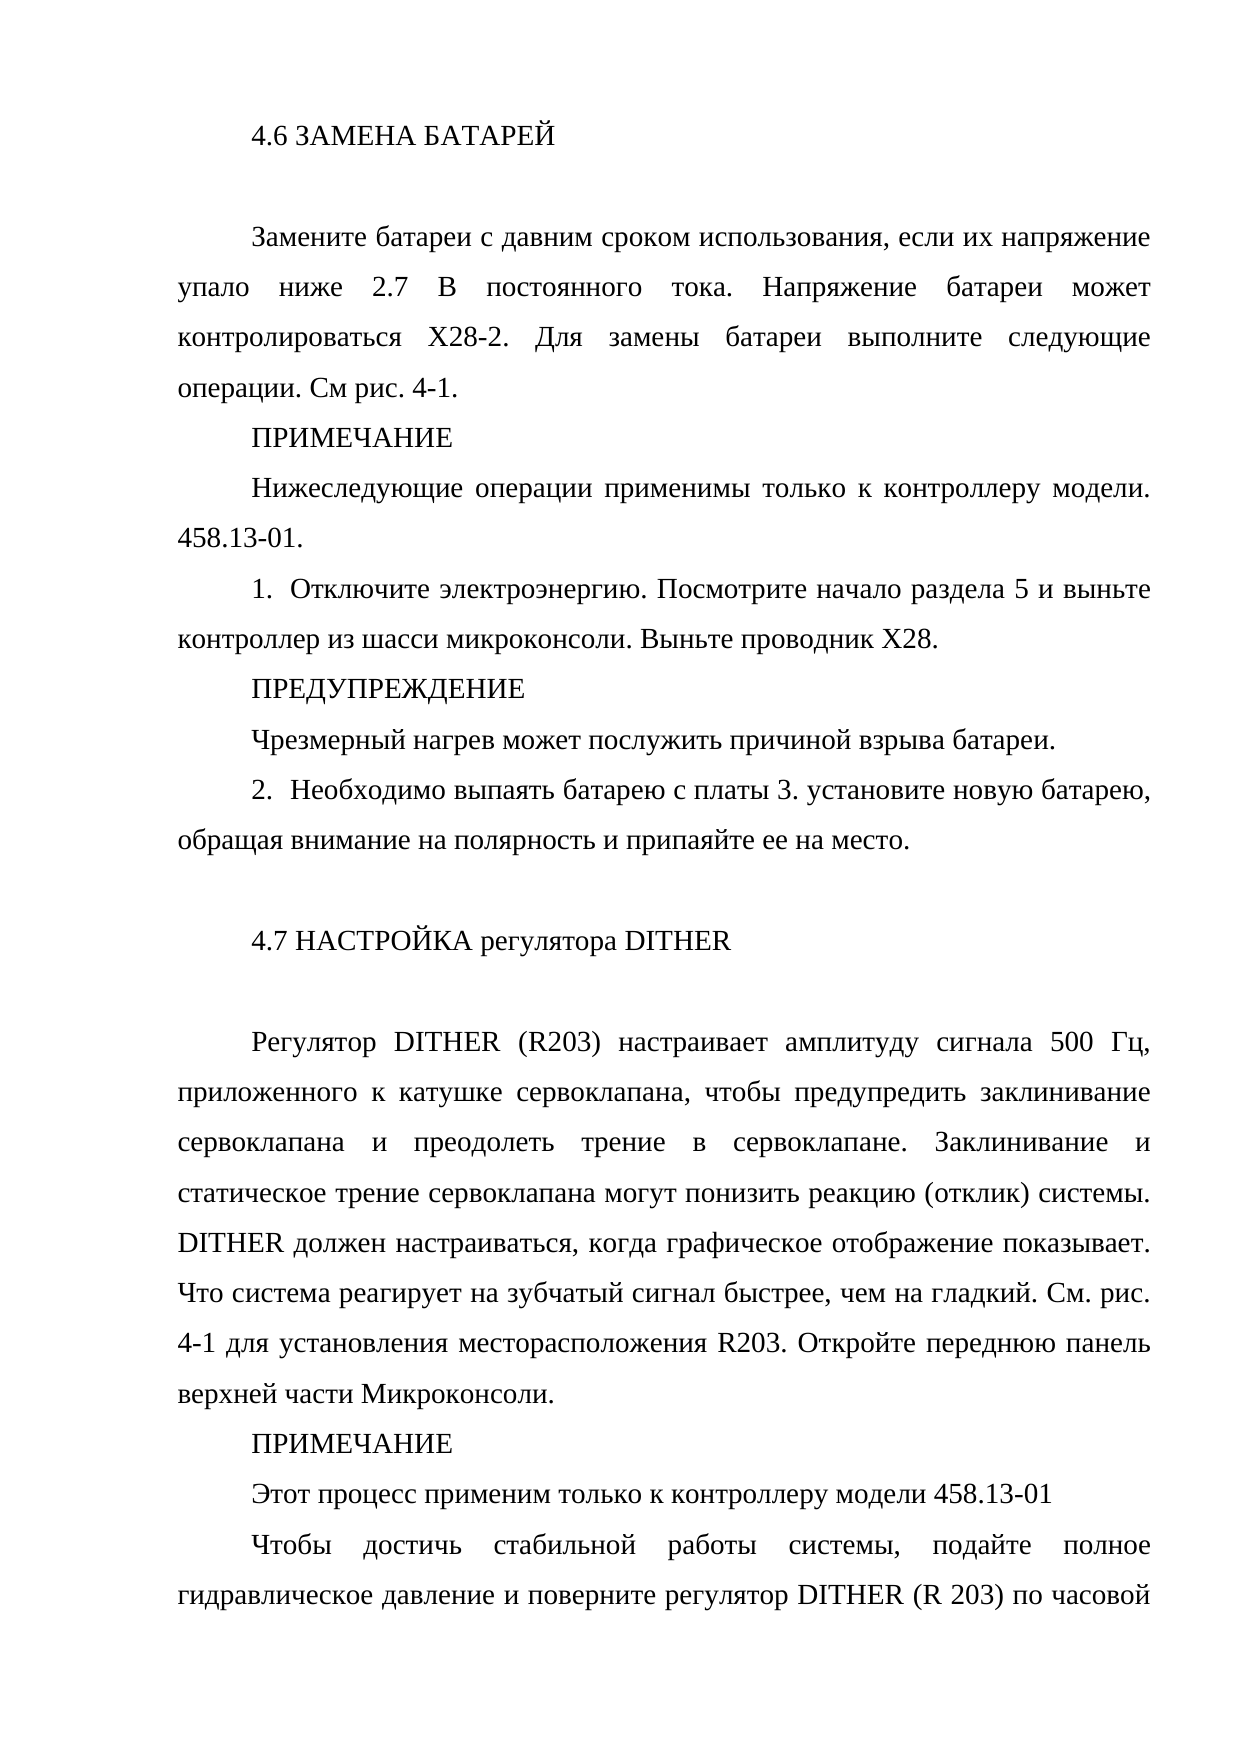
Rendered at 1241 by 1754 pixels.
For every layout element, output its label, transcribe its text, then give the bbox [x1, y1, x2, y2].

text Этот процесс применим только к контроллеру модели 458.13-01 [177, 1477, 1152, 1510]
text Нижеследующие операции применимы только к контроллеру модели. 458.13-01. [177, 470, 1152, 554]
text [177, 1527, 1152, 1611]
text Замените батареи с давним сроком использования, если их напряжение упало ниже 2.7 В постоянного тока. Напряжение батареи может контролироваться Х28-2. Для замены батареи выполните следующие операции. См рис. 4-1. [177, 219, 1152, 403]
list Отключите электроэнергию. Посмотрите начало раздела 5 и выньте контроллер из шасси микроконсоли. Выньте проводник Х28. [177, 571, 1152, 655]
list Необходимо выпаять батарею с платы 3. установите новую батарею, обращая внимание на полярность и припаяйте ее на место. [177, 772, 1152, 856]
text Чрезмерный нагрев может послужить причиной взрыва батареи. [177, 722, 1152, 755]
text 4.7 НАСТРОЙКА регулятора DITHER [177, 923, 1152, 957]
text ПРИМЕЧАНИЕ [177, 420, 1152, 453]
text 4.6 ЗАМЕНА БАТАРЕЙ [177, 118, 1152, 152]
text ПРЕДУПРЕЖДЕНИЕ [177, 672, 1152, 705]
text Регулятор DITHER (R203) настраивает амплитуду сигнала 500 Гц, приложенного к катушке сервоклапана, чтобы предупредить заклинивание сервоклапана и преодолеть трение в сервоклапане. Заклинивание и статическое трение сервоклапана могут понизить реакцию (отклик) системы. DITHER должен настраиваться, когда графическое отображение показывает. Что система реагирует на зубчатый сигнал быстрее, чем на гладкий. См. рис. 4-1 для установления месторасположения R203. Откройте переднюю панель верхней части Микроконсоли. [177, 1024, 1152, 1409]
text ПРИМЕЧАНИЕ [177, 1426, 1152, 1460]
